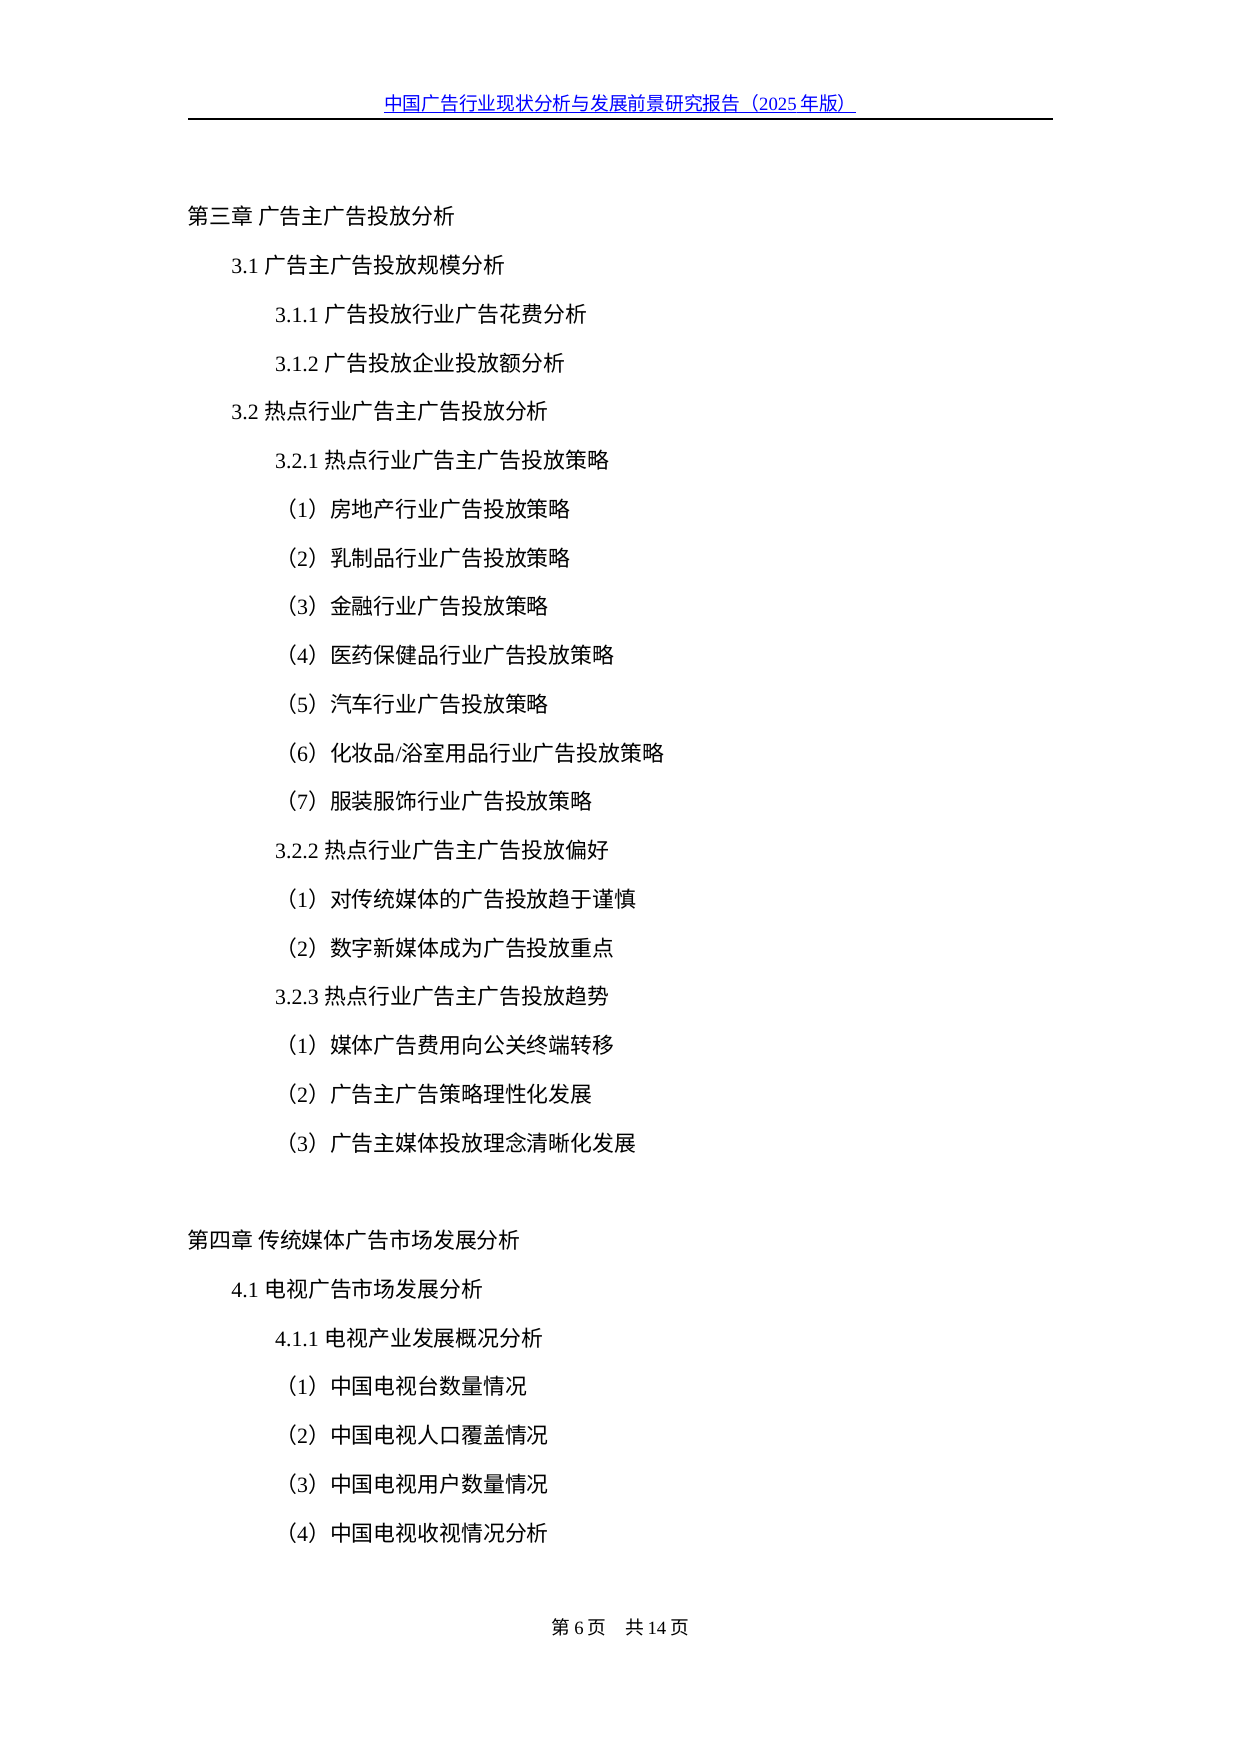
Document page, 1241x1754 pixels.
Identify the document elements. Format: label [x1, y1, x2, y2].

text [187, 150, 1053, 1548]
